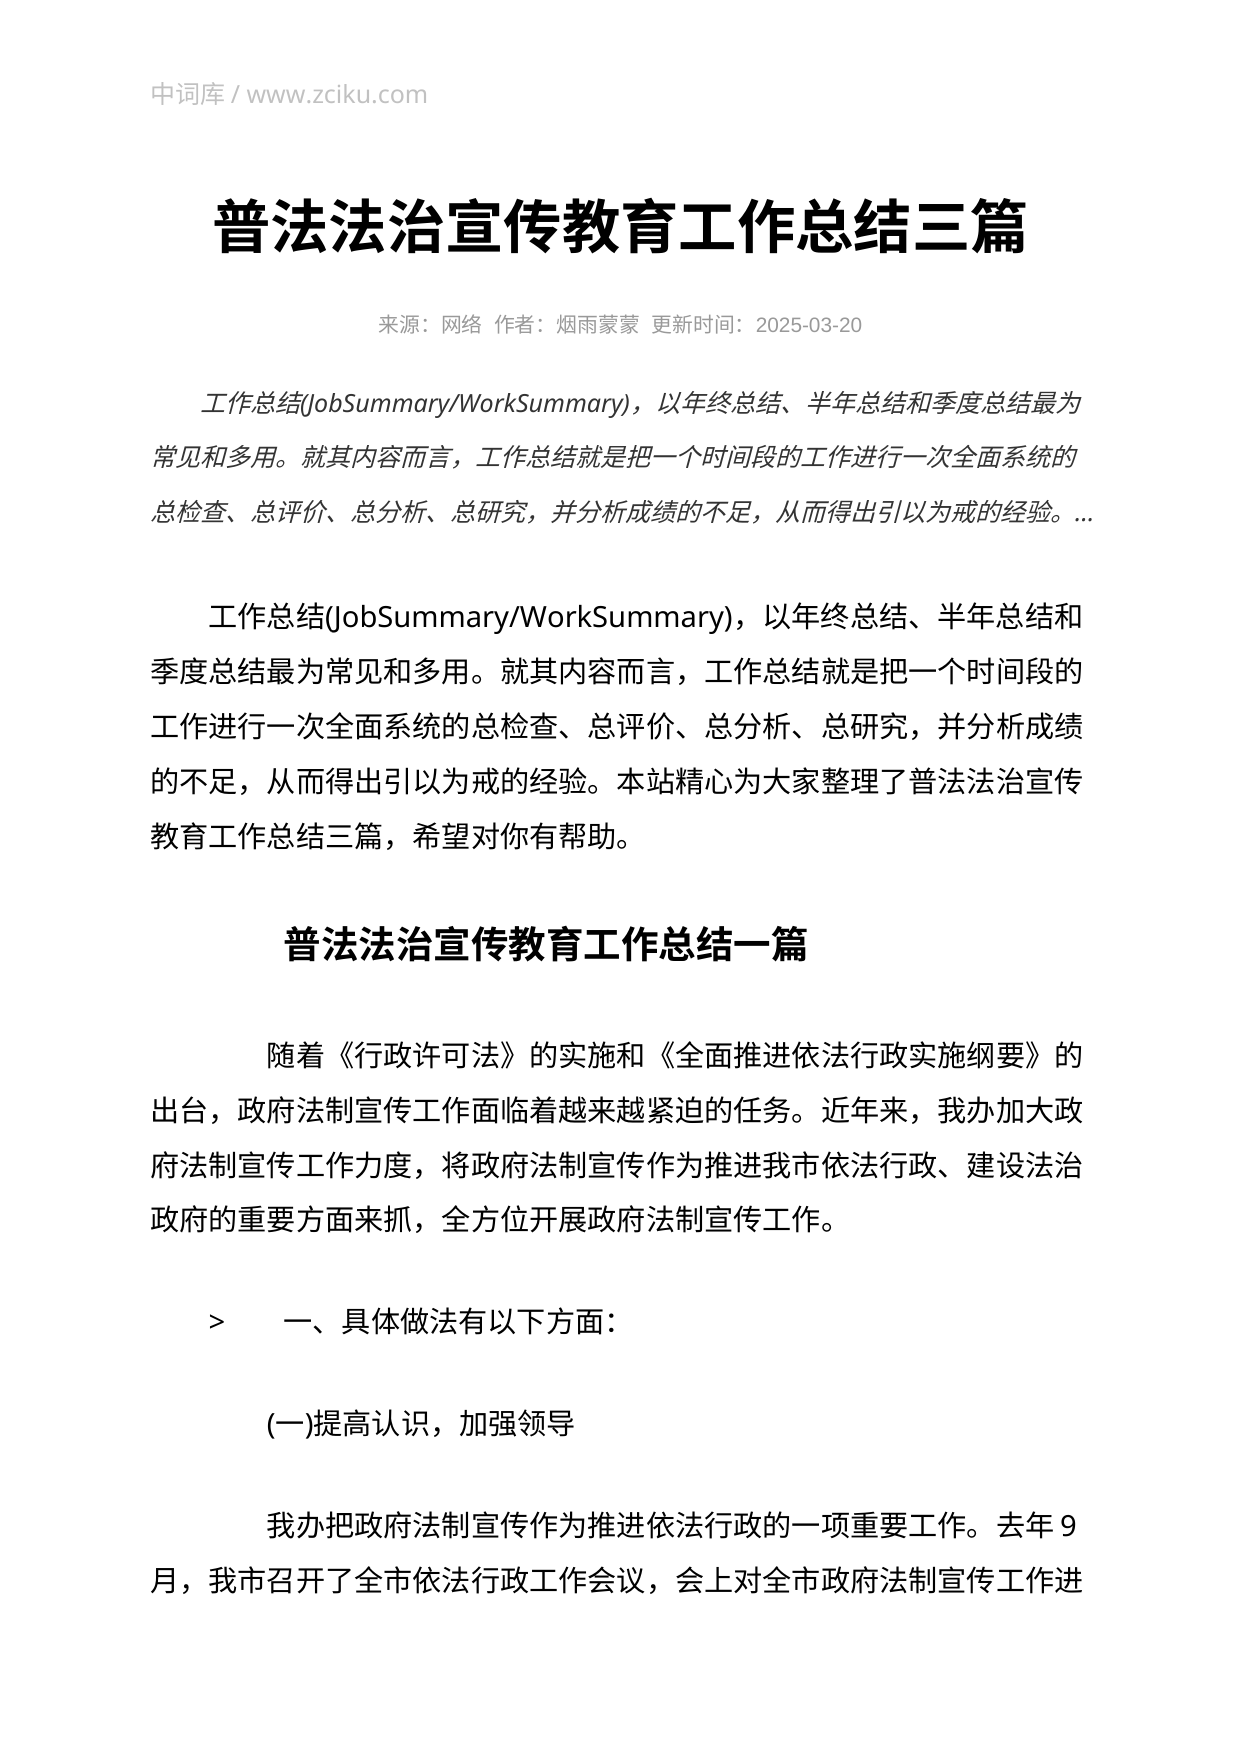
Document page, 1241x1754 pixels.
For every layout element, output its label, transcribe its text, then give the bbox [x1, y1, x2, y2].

text 随着《行政许可法》的实施和《全面推进依法行政实施纲要》的出台，政府法制宣传工作面临着越来越紧迫的任务。近年来，我办加大政府法制宣传工作力度，将政府法制宣传作为推进我市依法行政、建设法治政府的重要方面来抓，全方位开展政府法制宣传工作。 [150, 1032, 1090, 1239]
text 来源：网络 作者：烟雨蒙蒙 更新时间：2025-03-20 [150, 313, 1090, 337]
text > 一、具体做法有以下方面： [150, 1299, 1090, 1341]
text 工作总结(JobSummary/WorkSummary)，以年终总结、半年总结和季度总结最为常见和多用。就其内容而言，工作总结就是把一个时间段的工作进行一次全面系统的总检查、总评价、总分析、总研究，并分析成绩的不足，从而得出引以为戒的经验。... [150, 383, 1090, 528]
text 工作总结(JobSummary/WorkSummary)，以年终总结、半年总结和季度总结最为常见和多用。就其内容而言，工作总结就是把一个时间段的工作进行一次全面系统的总检查、总评价、总分析、总研究，并分析成绩的不足，从而得出引以为戒的经验。本站精心为大家整理了普法法治宣传教育工作总结三篇，希望对你有帮助。 [150, 593, 1090, 855]
text (一)提高认识，加强领导 [150, 1401, 1090, 1443]
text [150, 1503, 1090, 1600]
text 普法法治宣传教育工作总结一篇 [150, 915, 1090, 969]
subtitle 普法法治宣传教育工作总结三篇 [150, 181, 1090, 266]
